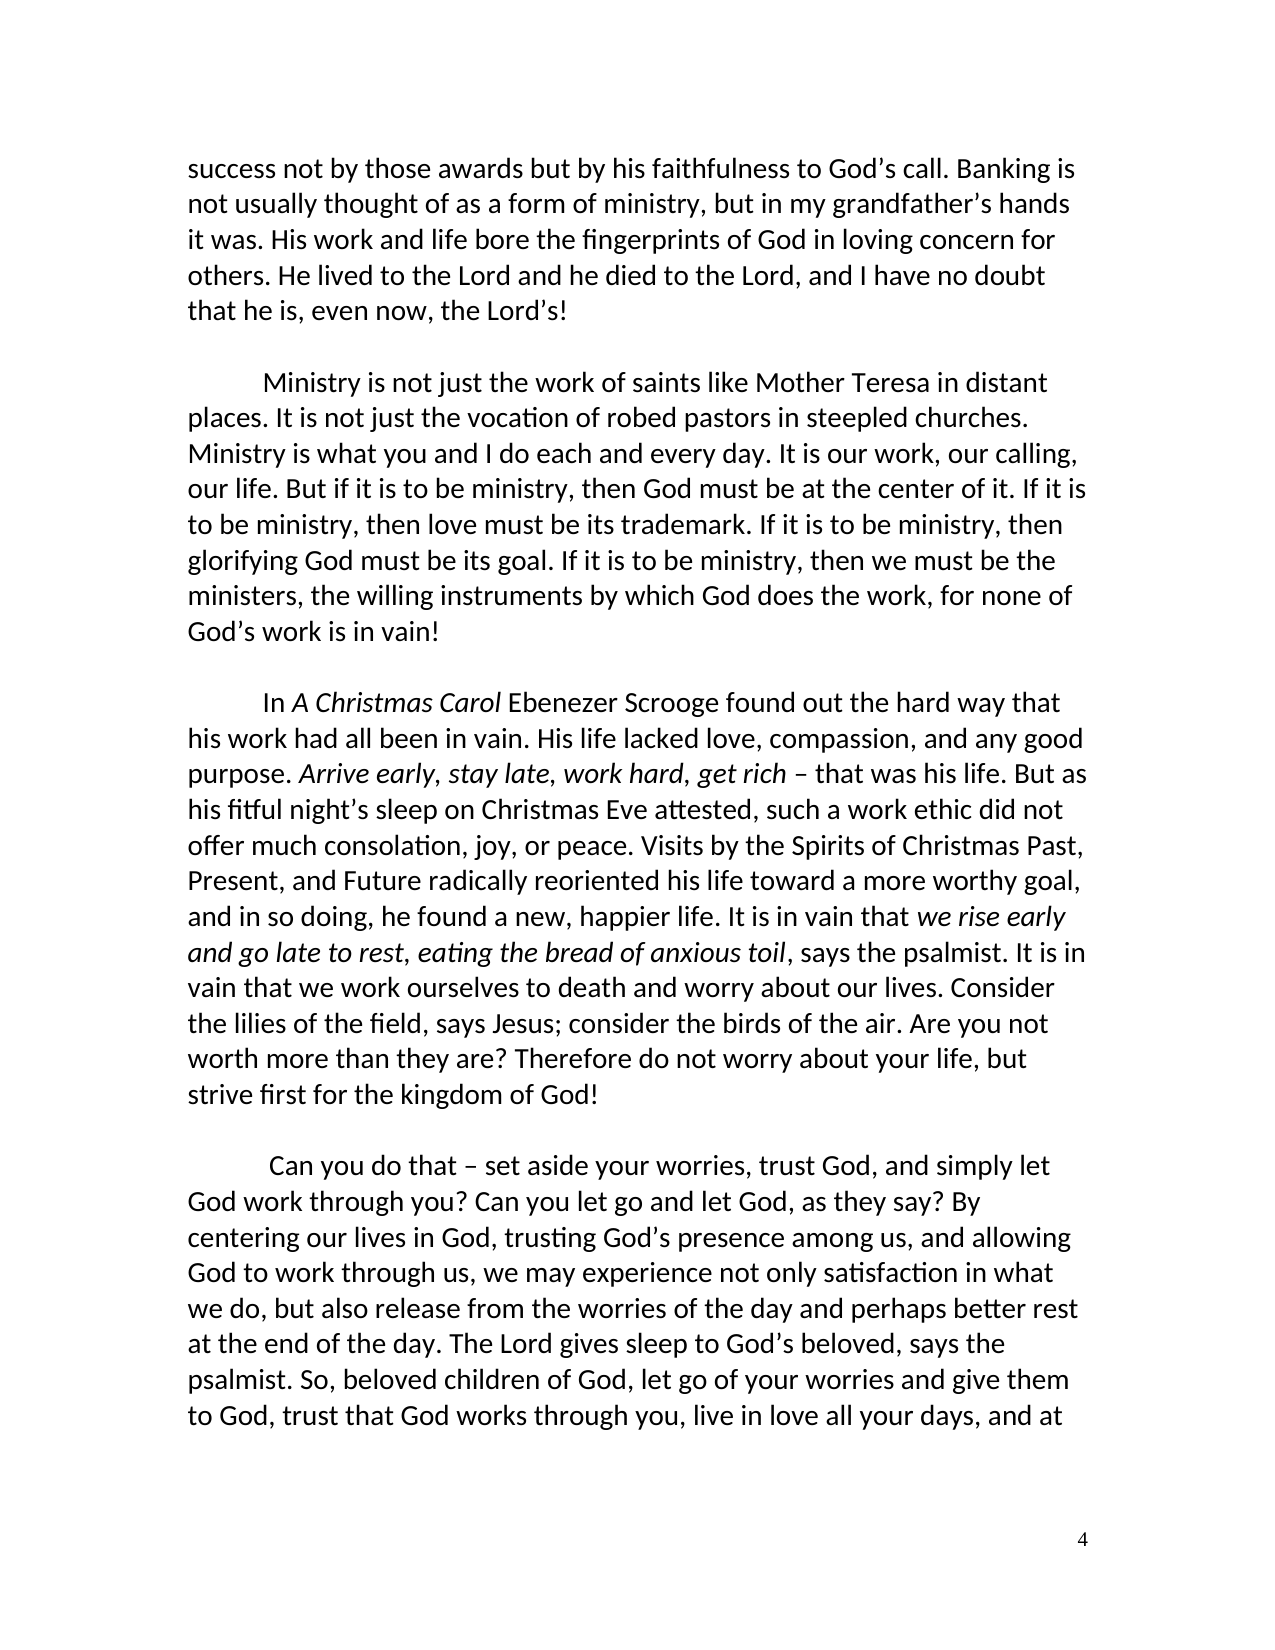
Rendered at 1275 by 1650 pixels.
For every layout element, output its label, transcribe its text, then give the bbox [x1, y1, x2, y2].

text In A Christmas Carol Ebenezer Scrooge found out the hard way that his work had all been in vain. His life lacked love, compassion, and any good purpose. Arrive early, stay late, work hard, get rich – that was his life. But as his fitful night’s sleep on Christmas Eve attested, such a work ethic did not offer much consolation, joy, or peace. Visits by the Spirits of Christmas Past, Present, and Future radically reoriented his life toward a more worthy goal, and in so doing, he found a new, happier life. It is in vain that we rise early and go late to rest, eating the bread of anxious toil, says the psalmist. It is in vain that we work ourselves to death and worry about our lives. Consider the lilies of the field, says Jesus; consider the birds of the air. Are you not worth more than they are? Therefore do not worry about your life, but strive first for the kingdom of God! [187, 684, 1087, 1112]
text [187, 150, 1087, 328]
text Ministry is not just the work of saints like Mother Teresa in distant places. It is not just the vocation of robed pastors in steepled churches. Ministry is what you and I do each and every day. It is our work, our calling, our life. But if it is to be ministry, then God must be at the center of it. If it is to be ministry, then love must be its trademark. If it is to be ministry, then glorifying God must be its goal. If it is to be ministry, then we must be the ministers, the willing instruments by which God does the work, for none of God’s work is in vain! [187, 364, 1087, 649]
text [187, 1147, 1087, 1432]
